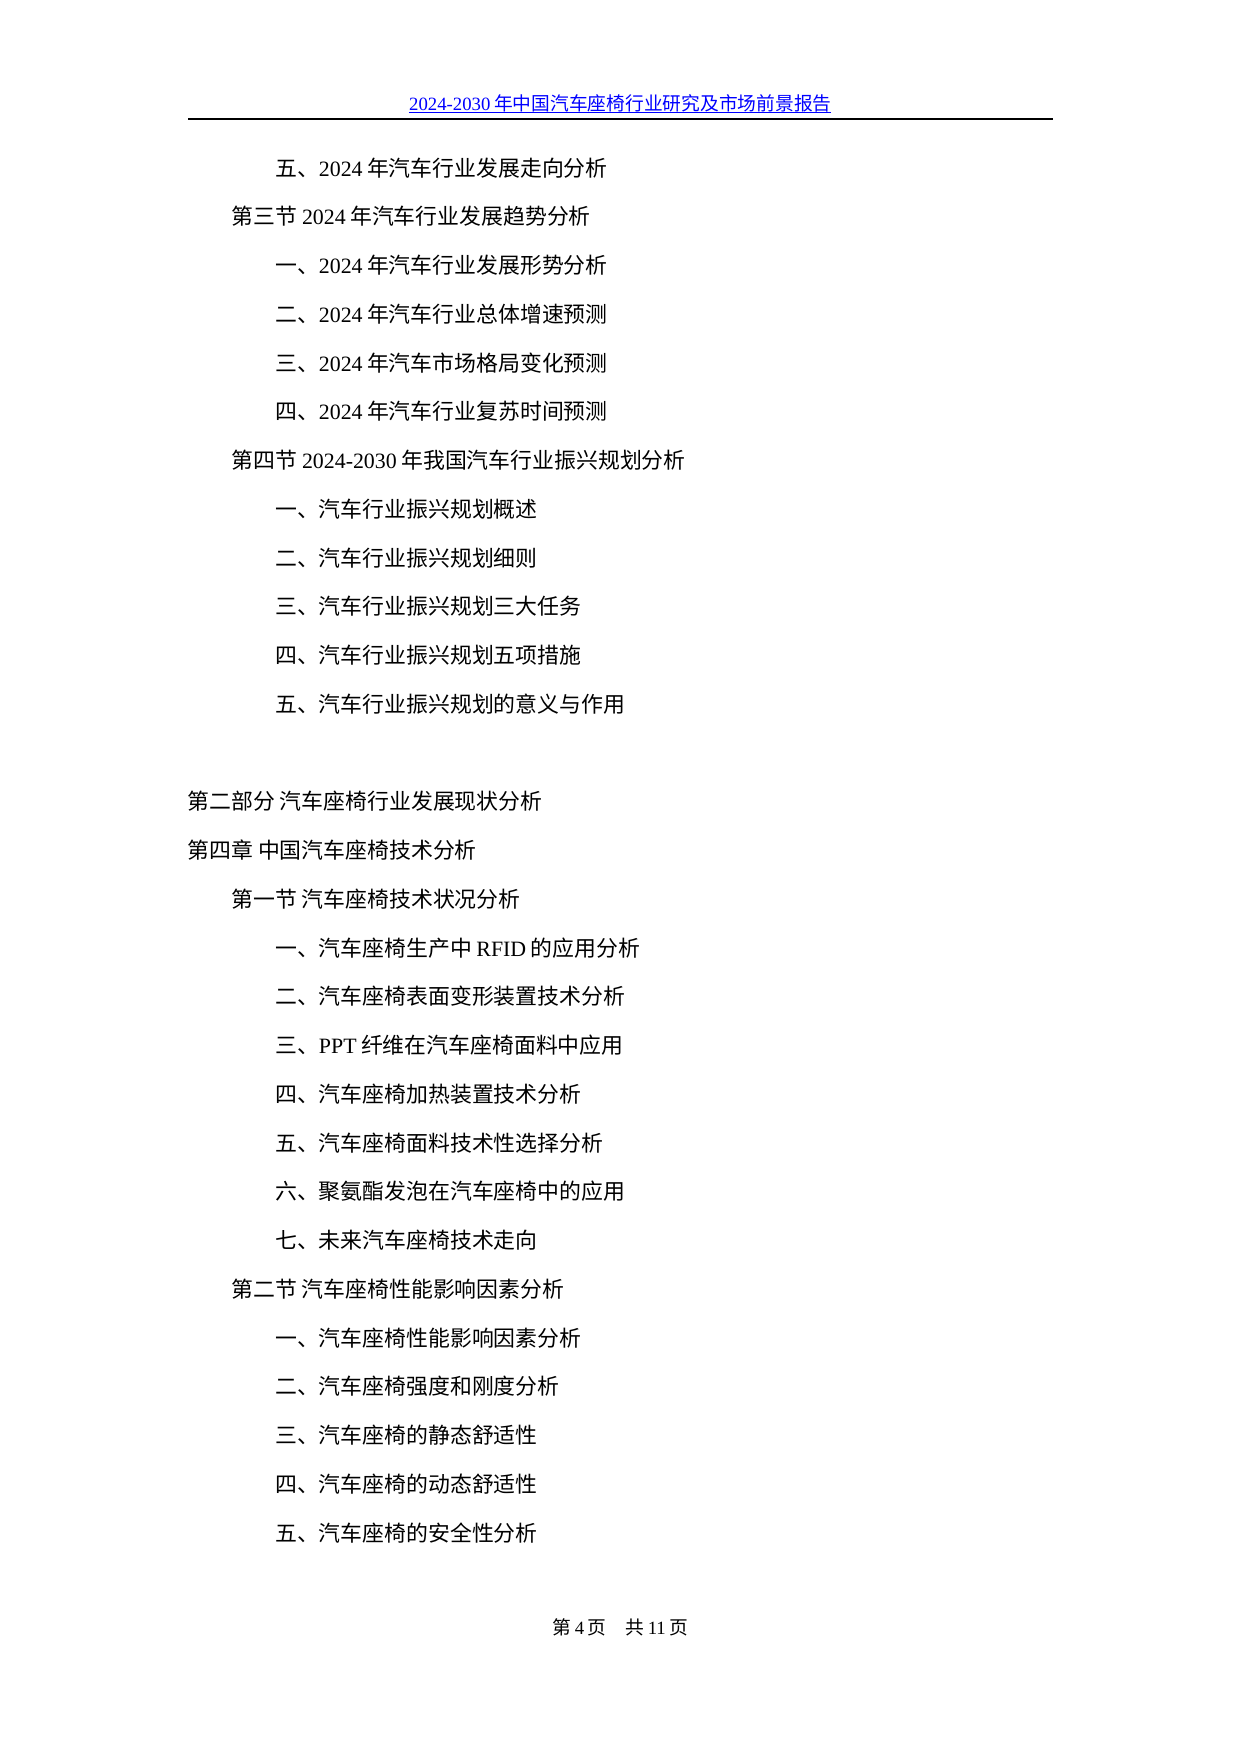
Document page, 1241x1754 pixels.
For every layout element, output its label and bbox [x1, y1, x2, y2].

text [187, 150, 1053, 1548]
